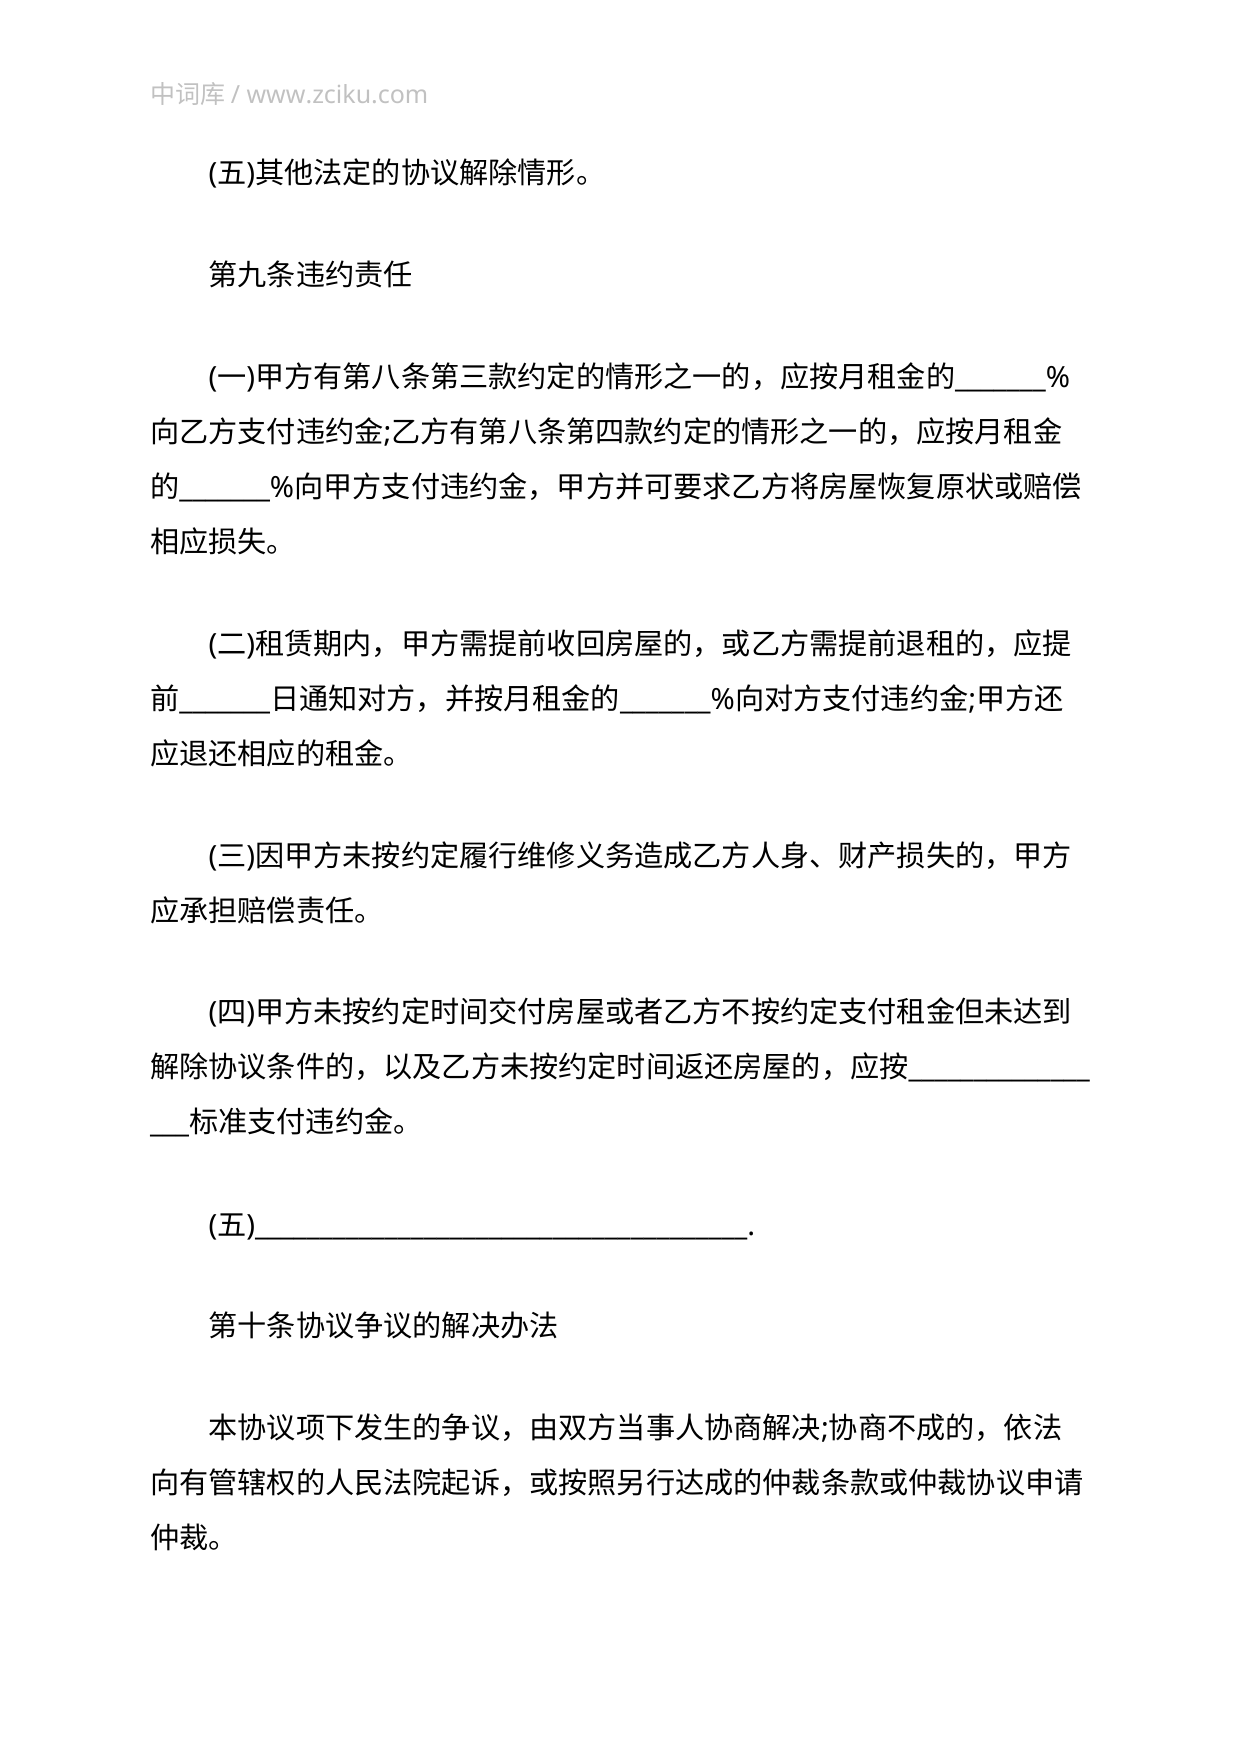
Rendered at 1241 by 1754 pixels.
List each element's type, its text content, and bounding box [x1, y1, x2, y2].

text (一)甲方有第八条第三款约定的情形之一的，应按月租金的_______%向乙方支付违约金;乙方有第八条第四款约定的情形之一的，应按月租金的_______%向甲方支付违约金，甲方并可要求乙方将房屋恢复原状或赔偿相应损失。 [150, 354, 1090, 561]
text (三)因甲方未按约定履行维修义务造成乙方人身、财产损失的，甲方应承担赔偿责任。 [150, 832, 1090, 929]
text 第十条协议争议的解决办法 [150, 1303, 1090, 1345]
text 第九条违约责任 [150, 252, 1090, 294]
text (五)其他法定的协议解除情形。 [150, 150, 1090, 192]
text (五)______________________________________. [150, 1201, 1090, 1243]
text (四)甲方未按约定时间交付房屋或者乙方不按约定支付租金但未达到解除协议条件的，以及乙方未按约定时间返还房屋的，应按_________________标准支付违约金。 [150, 989, 1090, 1141]
text 本协议项下发生的争议，由双方当事人协商解决;协商不成的，依法向有管辖权的人民法院起诉，或按照另行达成的仲裁条款或仲裁协议申请仲裁。 [150, 1405, 1090, 1557]
text (二)租赁期内，甲方需提前收回房屋的，或乙方需提前退租的，应提前_______日通知对方，并按月租金的_______%向对方支付违约金;甲方还应退还相应的租金。 [150, 621, 1090, 773]
